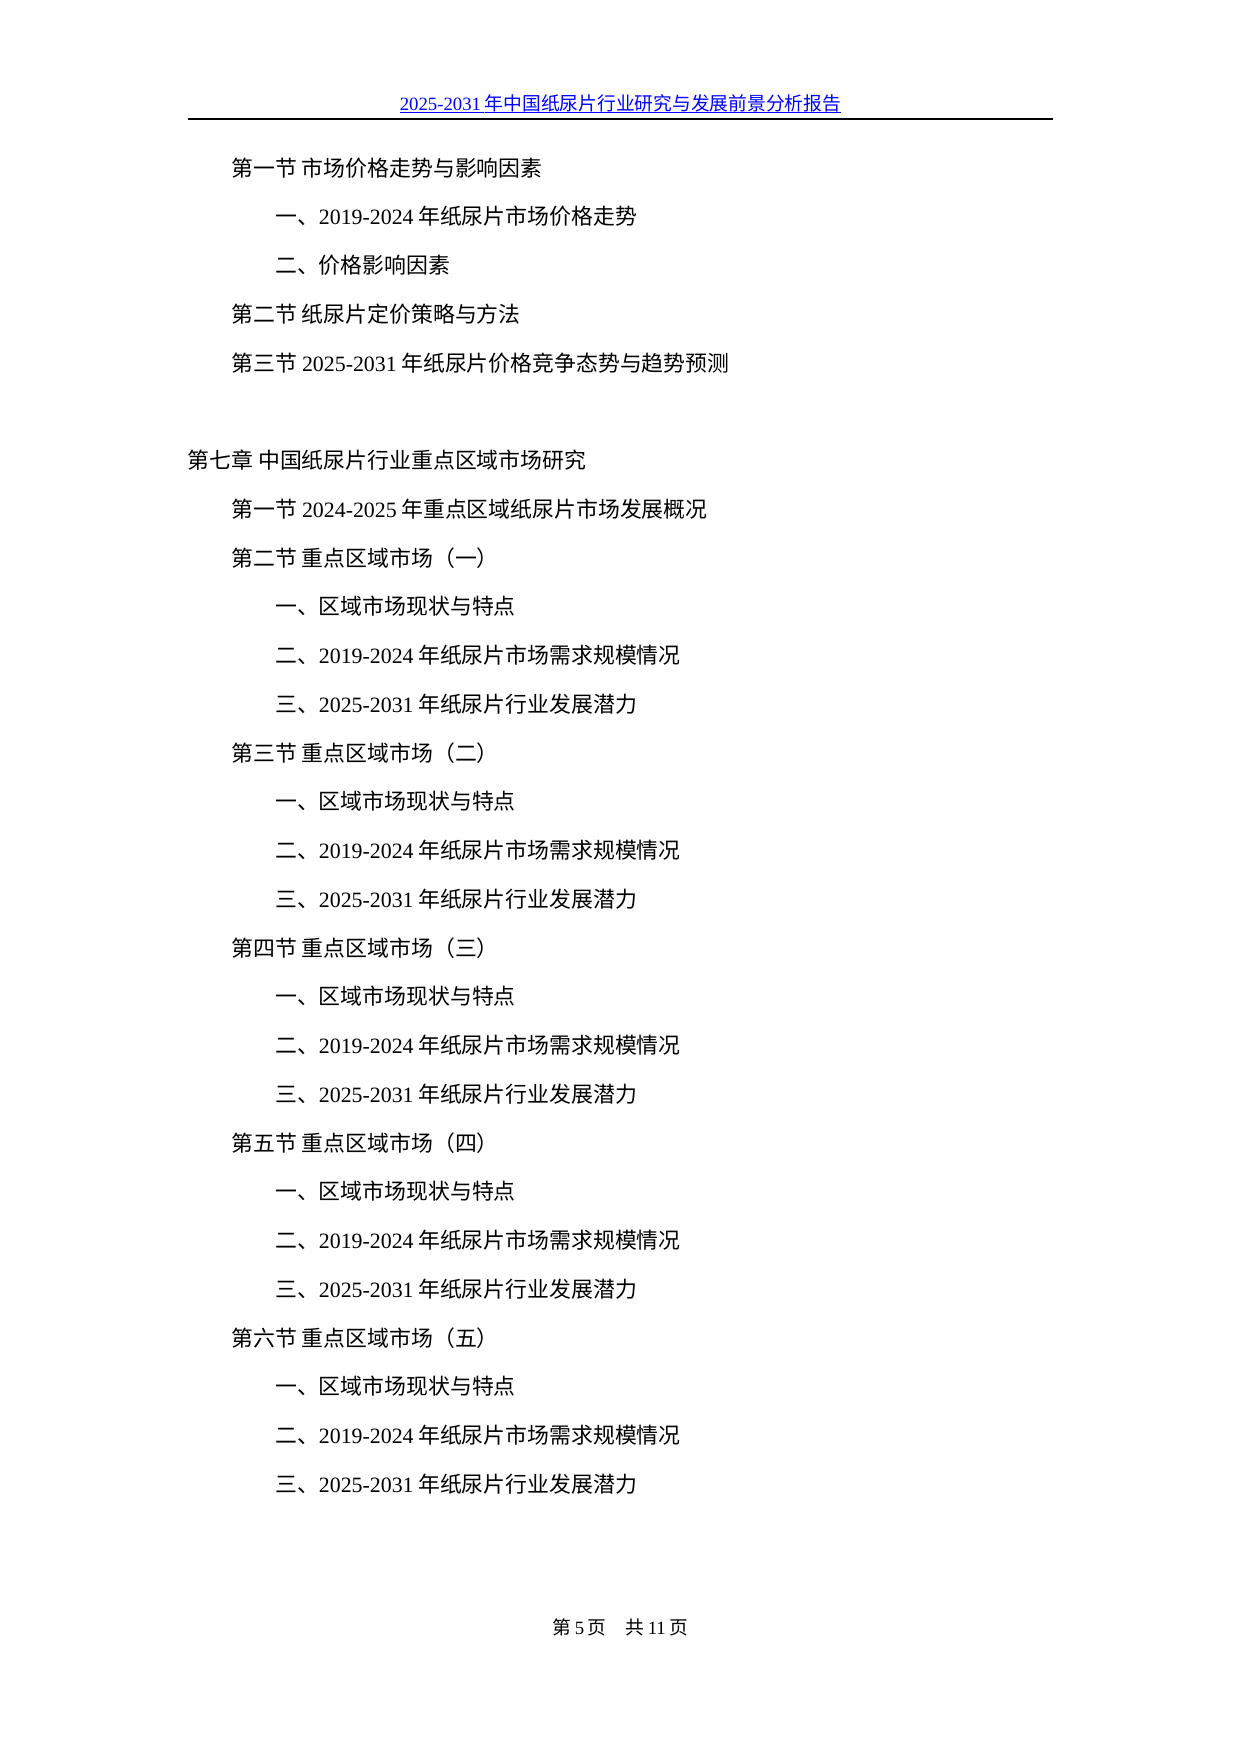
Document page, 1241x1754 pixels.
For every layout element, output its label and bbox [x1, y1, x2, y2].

text [187, 150, 1053, 1499]
